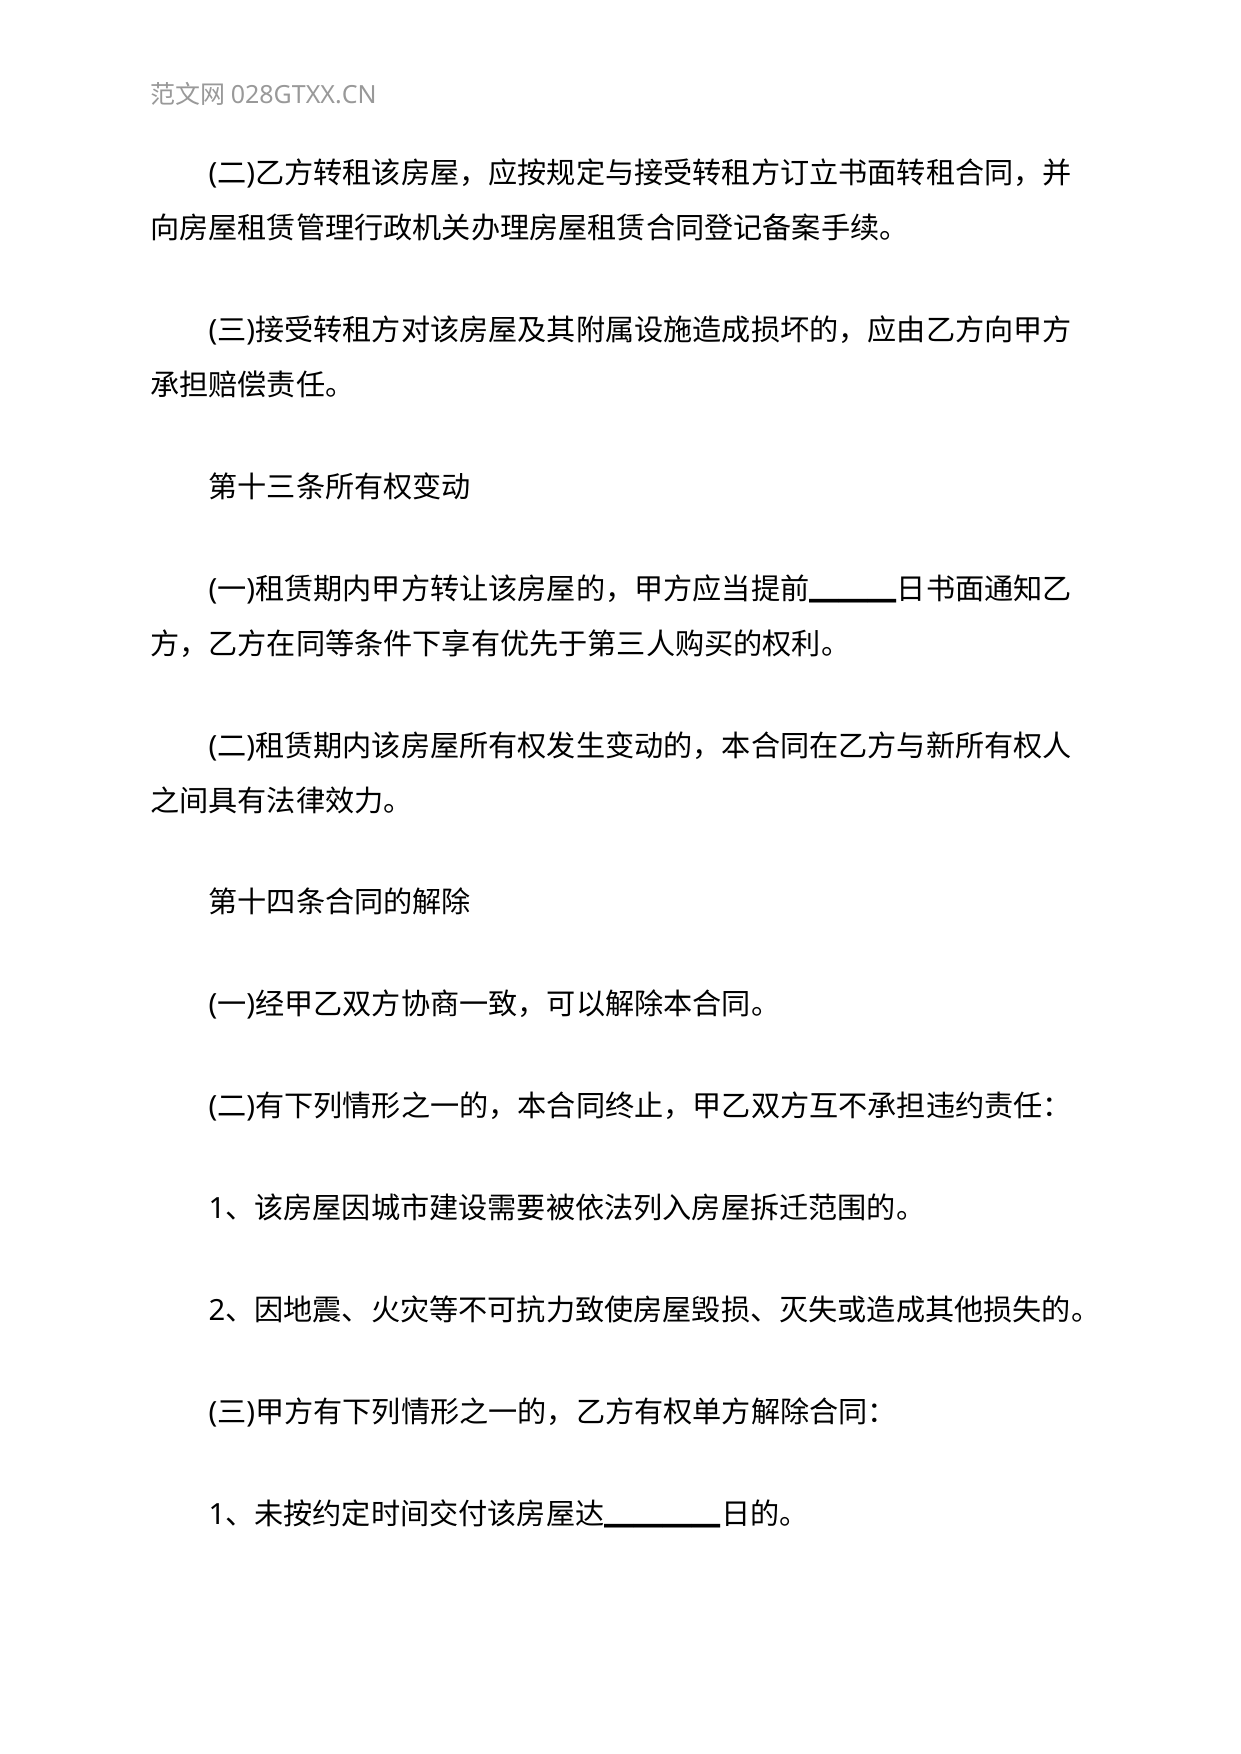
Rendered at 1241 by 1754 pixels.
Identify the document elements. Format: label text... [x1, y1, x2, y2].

text 1、未按约定时间交付该房屋达▁▁▁▁日的。 [150, 1491, 1090, 1533]
text 第十三条所有权变动 [150, 463, 1090, 506]
text (三)甲方有下列情形之一的，乙方有权单方解除合同： [150, 1388, 1090, 1431]
text 第十四条合同的解除 [150, 879, 1090, 921]
text (二)租赁期内该房屋所有权发生变动的，本合同在乙方与新所有权人之间具有法律效力。 [150, 722, 1090, 819]
text (一)经甲乙双方协商一致，可以解除本合同。 [150, 981, 1090, 1023]
text (二)乙方转租该房屋，应按规定与接受转租方订立书面转租合同，并向房屋租赁管理行政机关办理房屋租赁合同登记备案手续。 [150, 150, 1090, 247]
text 2、因地震、火灾等不可抗力致使房屋毁损、灭失或造成其他损失的。 [150, 1287, 1090, 1329]
text (三)接受转租方对该房屋及其附属设施造成损坏的，应由乙方向甲方承担赔偿责任。 [150, 307, 1090, 404]
text (二)有下列情形之一的，本合同终止，甲乙双方互不承担违约责任： [150, 1083, 1090, 1125]
text (一)租赁期内甲方转让该房屋的，甲方应当提前▁▁▁日书面通知乙方，乙方在同等条件下享有优先于第三人购买的权利。 [150, 565, 1090, 663]
text 1、该房屋因城市建设需要被依法列入房屋拆迁范围的。 [150, 1184, 1090, 1227]
